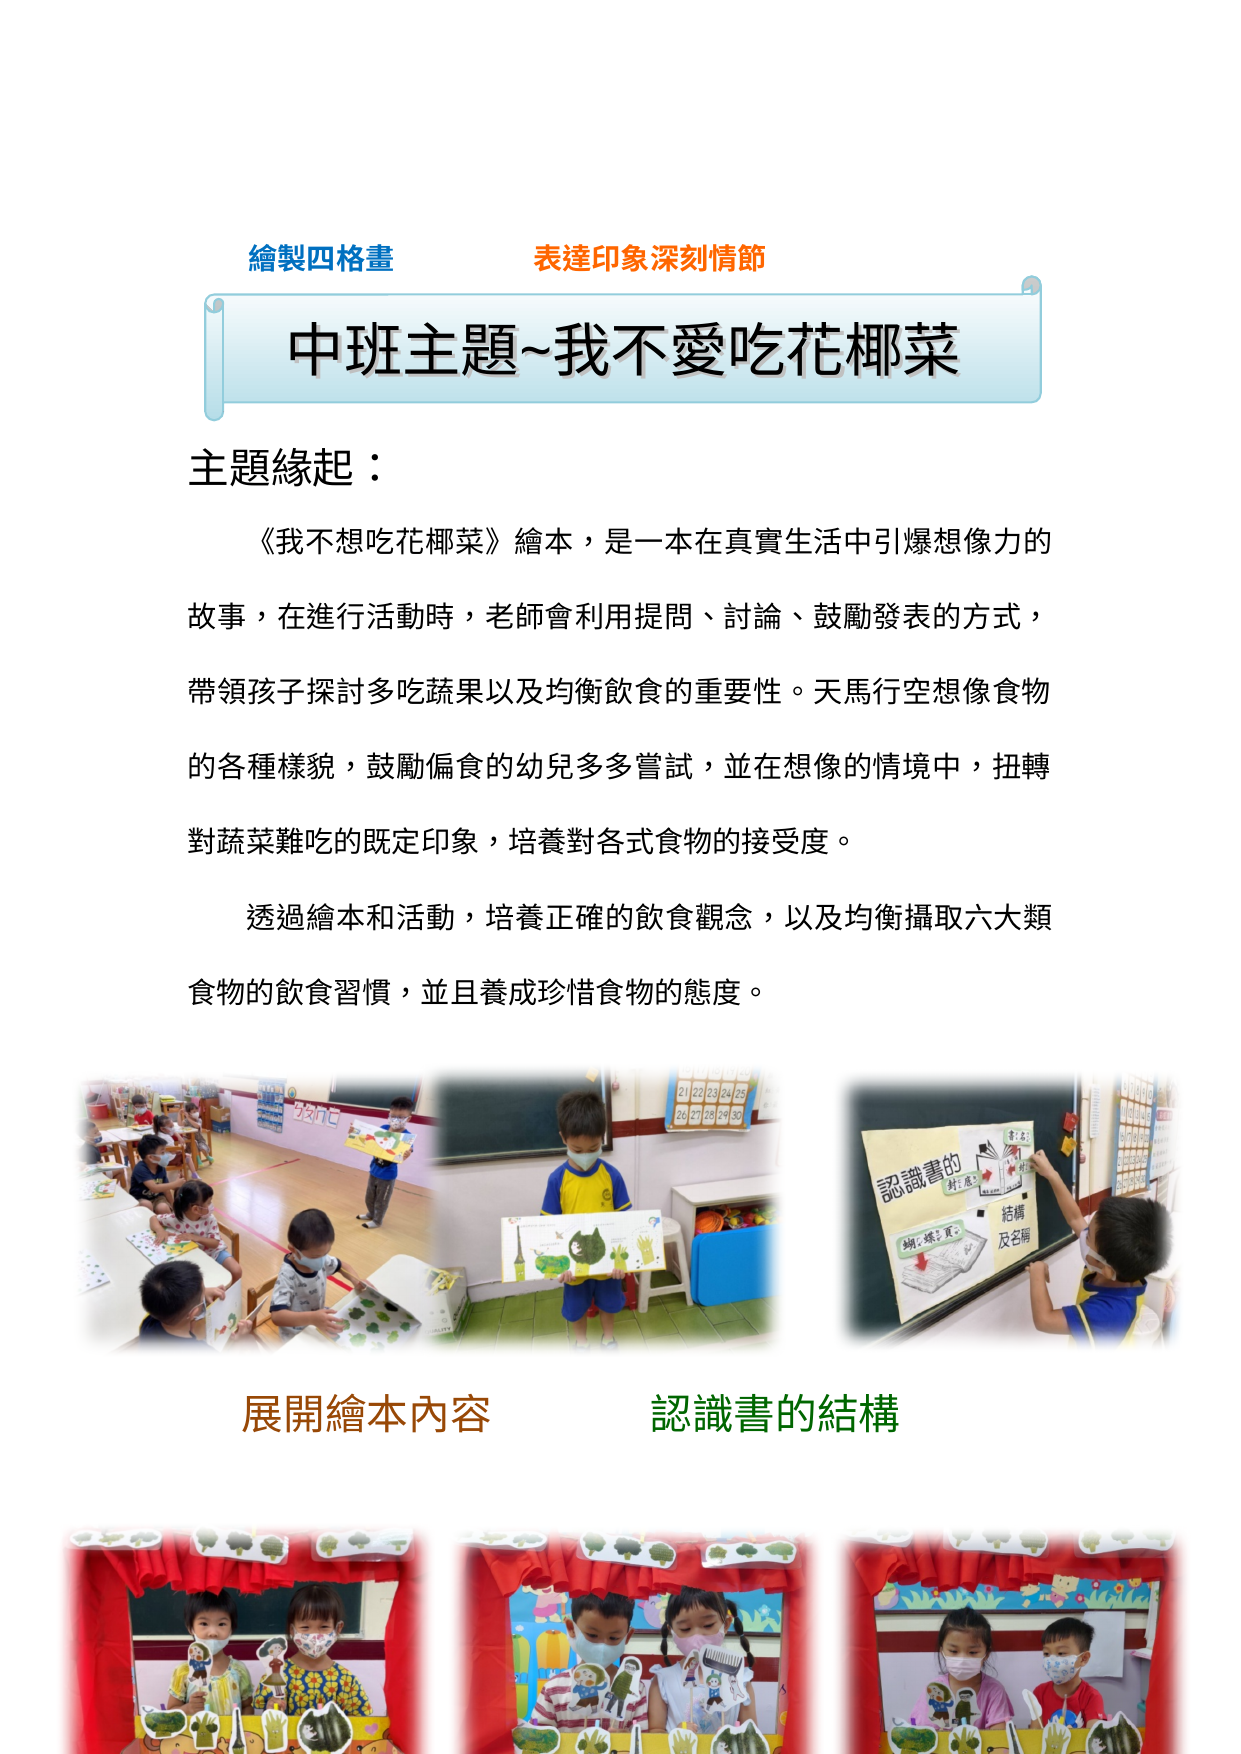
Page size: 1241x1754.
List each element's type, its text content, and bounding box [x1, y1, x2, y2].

text 透過繪本和活動，培養正確的飲食觀念，以及均衡攝取六大類食物的飲食習慣，並且養成珍惜食物的態度。 [187, 878, 1053, 1028]
picture [101, 1099, 427, 1329]
picture [860, 1097, 1157, 1325]
text 《我不想吃花椰菜》繪本，是一本在真實生活中引爆想像力的故事，在進行活動時，老師會利用提問、討論、鼓勵發表的方式，帶領孩子探討多吃蔬果以及均衡飲食的重要性。天馬行空想像食物的各種樣貌，鼓勵偏食的幼兒多多嘗試，並在想像的情境中，扭轉對蔬菜難吃的既定印象，培養對各式食物的接受度。 [187, 502, 1053, 877]
picture [476, 1554, 796, 1754]
text 主題緣起： [187, 427, 1053, 502]
picture [860, 1554, 1163, 1754]
picture [445, 1091, 758, 1330]
text 繪製四格畫 表達印象深刻情節 [187, 235, 1053, 277]
picture [84, 1551, 407, 1754]
